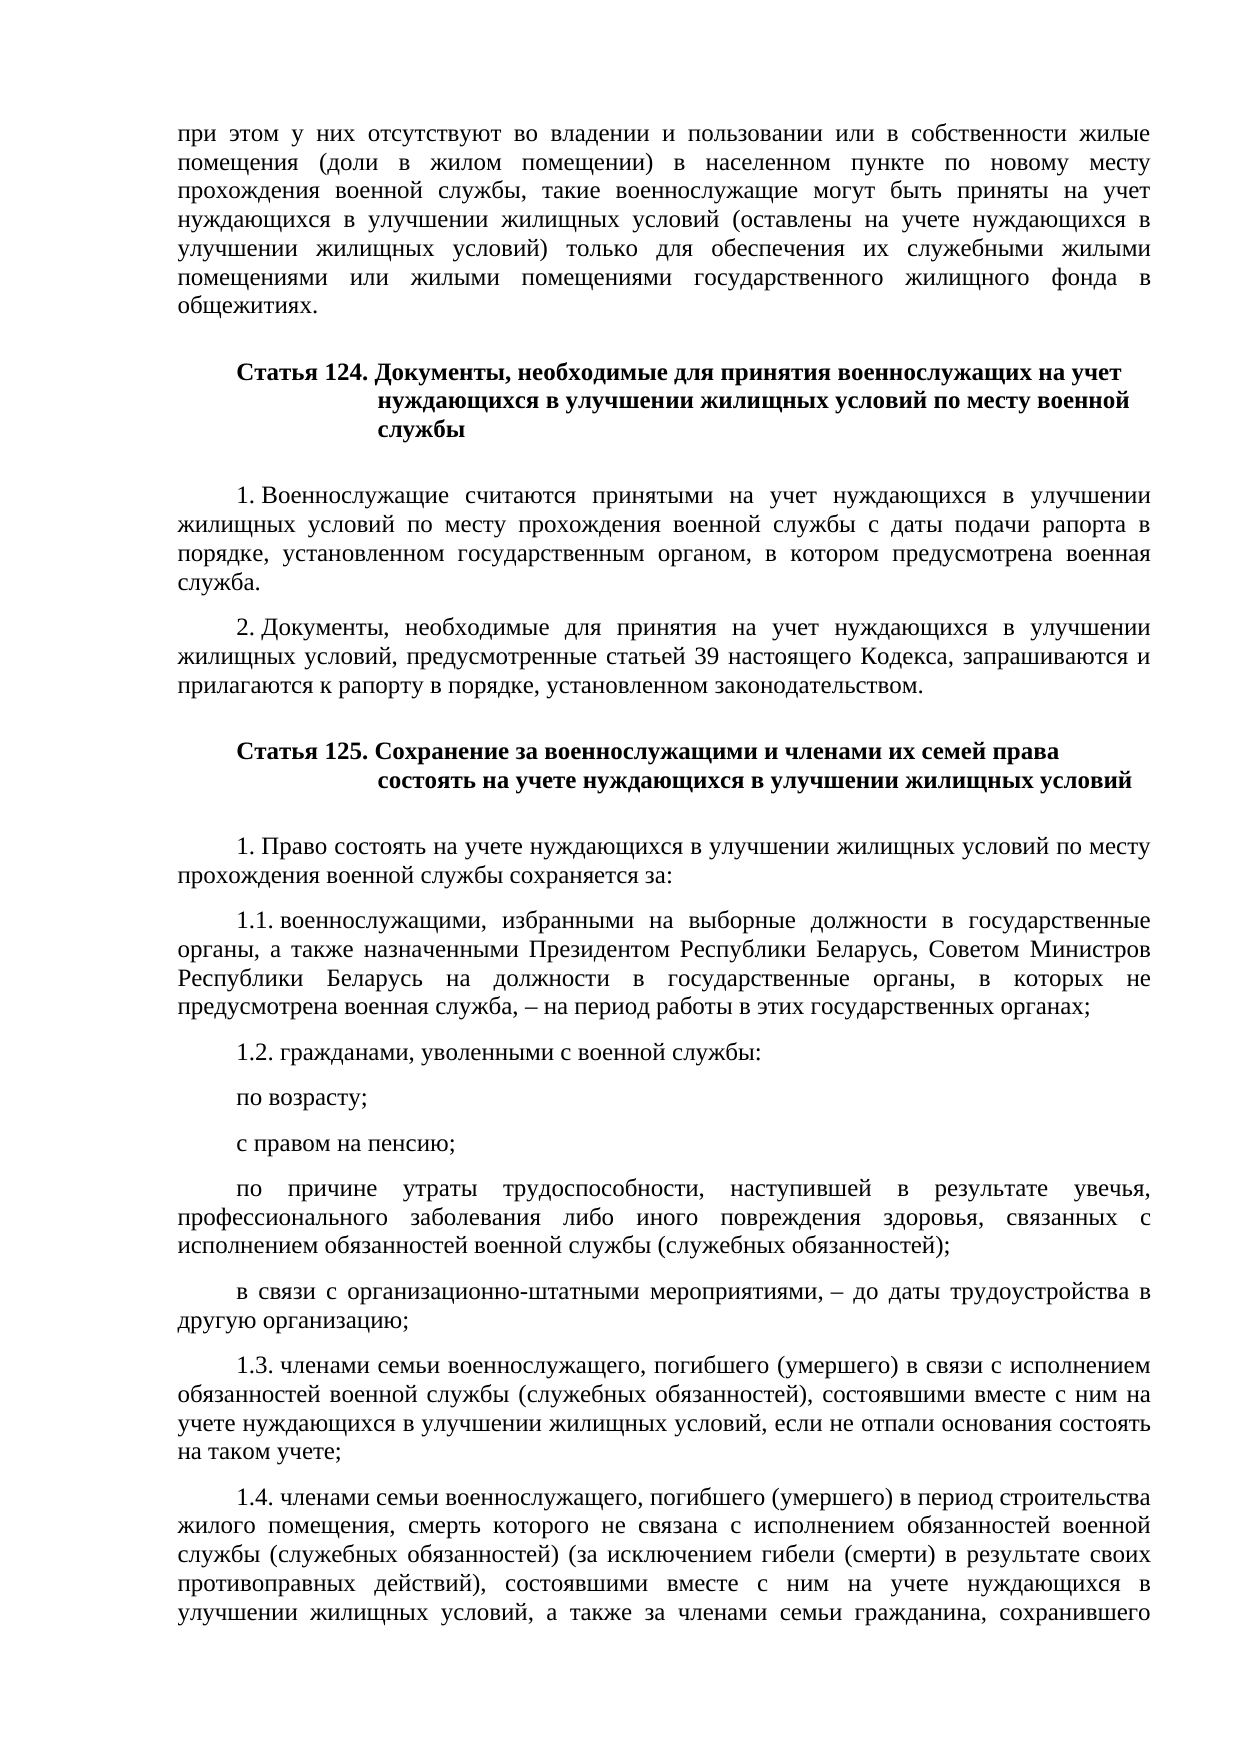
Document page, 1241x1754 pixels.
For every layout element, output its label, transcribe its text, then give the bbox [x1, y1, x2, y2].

text 1.1. военнослужащими, избранными на выборные должности в государственные органы, а также назначенными Президентом Республики Беларусь, Советом Министров Республики Беларусь на должности в государственные органы, в которых не предусмотрена военная служба, – на период работы в этих государственных органах; [177, 905, 1152, 1020]
text 1.2. гражданами, уволенными с военной службы: [177, 1037, 1152, 1066]
text в связи с организационно-штатными мероприятиями, – до даты трудоустройства в другую организацию; [177, 1276, 1152, 1333]
text с правом на пенсию; [177, 1128, 1152, 1156]
text 1. Право состоять на учете нуждающихся в улучшении жилищных условий по месту прохождения военной службы сохраняется за: [177, 831, 1152, 888]
text Статья 125. Сохранение за военнослужащими и членами их семей права состоять на учете нуждающихся в улучшении жилищных условий [236, 736, 1152, 793]
text 1.3. членами семьи военнослужащего, погибшего (умершего) в связи с исполнением обязанностей военной службы (служебных обязанностей), состоявшими вместе с ним на учете нуждающихся в улучшении жилищных условий, если не отпали основания состоять на таком учете; [177, 1350, 1152, 1465]
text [177, 1482, 1152, 1626]
text 2. Документы, необходимые для принятия на учет нуждающихся в улучшении жилищных условий, предусмотренные статьей 39 настоящего Кодекса, запрашиваются и прилагаются к рапорту в порядке, установленном законодательством. [177, 612, 1152, 698]
text Статья 124. Документы, необходимые для принятия военнослужащих на учет нуждающихся в улучшении жилищных условий по месту военной службы [236, 357, 1152, 443]
text по возрасту; [177, 1082, 1152, 1111]
text 1. Военнослужащие считаются принятыми на учет нуждающихся в улучшении жилищных условий по месту прохождения военной службы с даты подачи рапорта в порядке, установленном государственным органом, в котором предусмотрена военная служба. [177, 481, 1152, 596]
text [177, 118, 1152, 319]
text по причине утраты трудоспособности, наступившей в результате увечья, профессионального заболевания либо иного повреждения здоровья, связанных с исполнением обязанностей военной службы (служебных обязанностей); [177, 1173, 1152, 1259]
